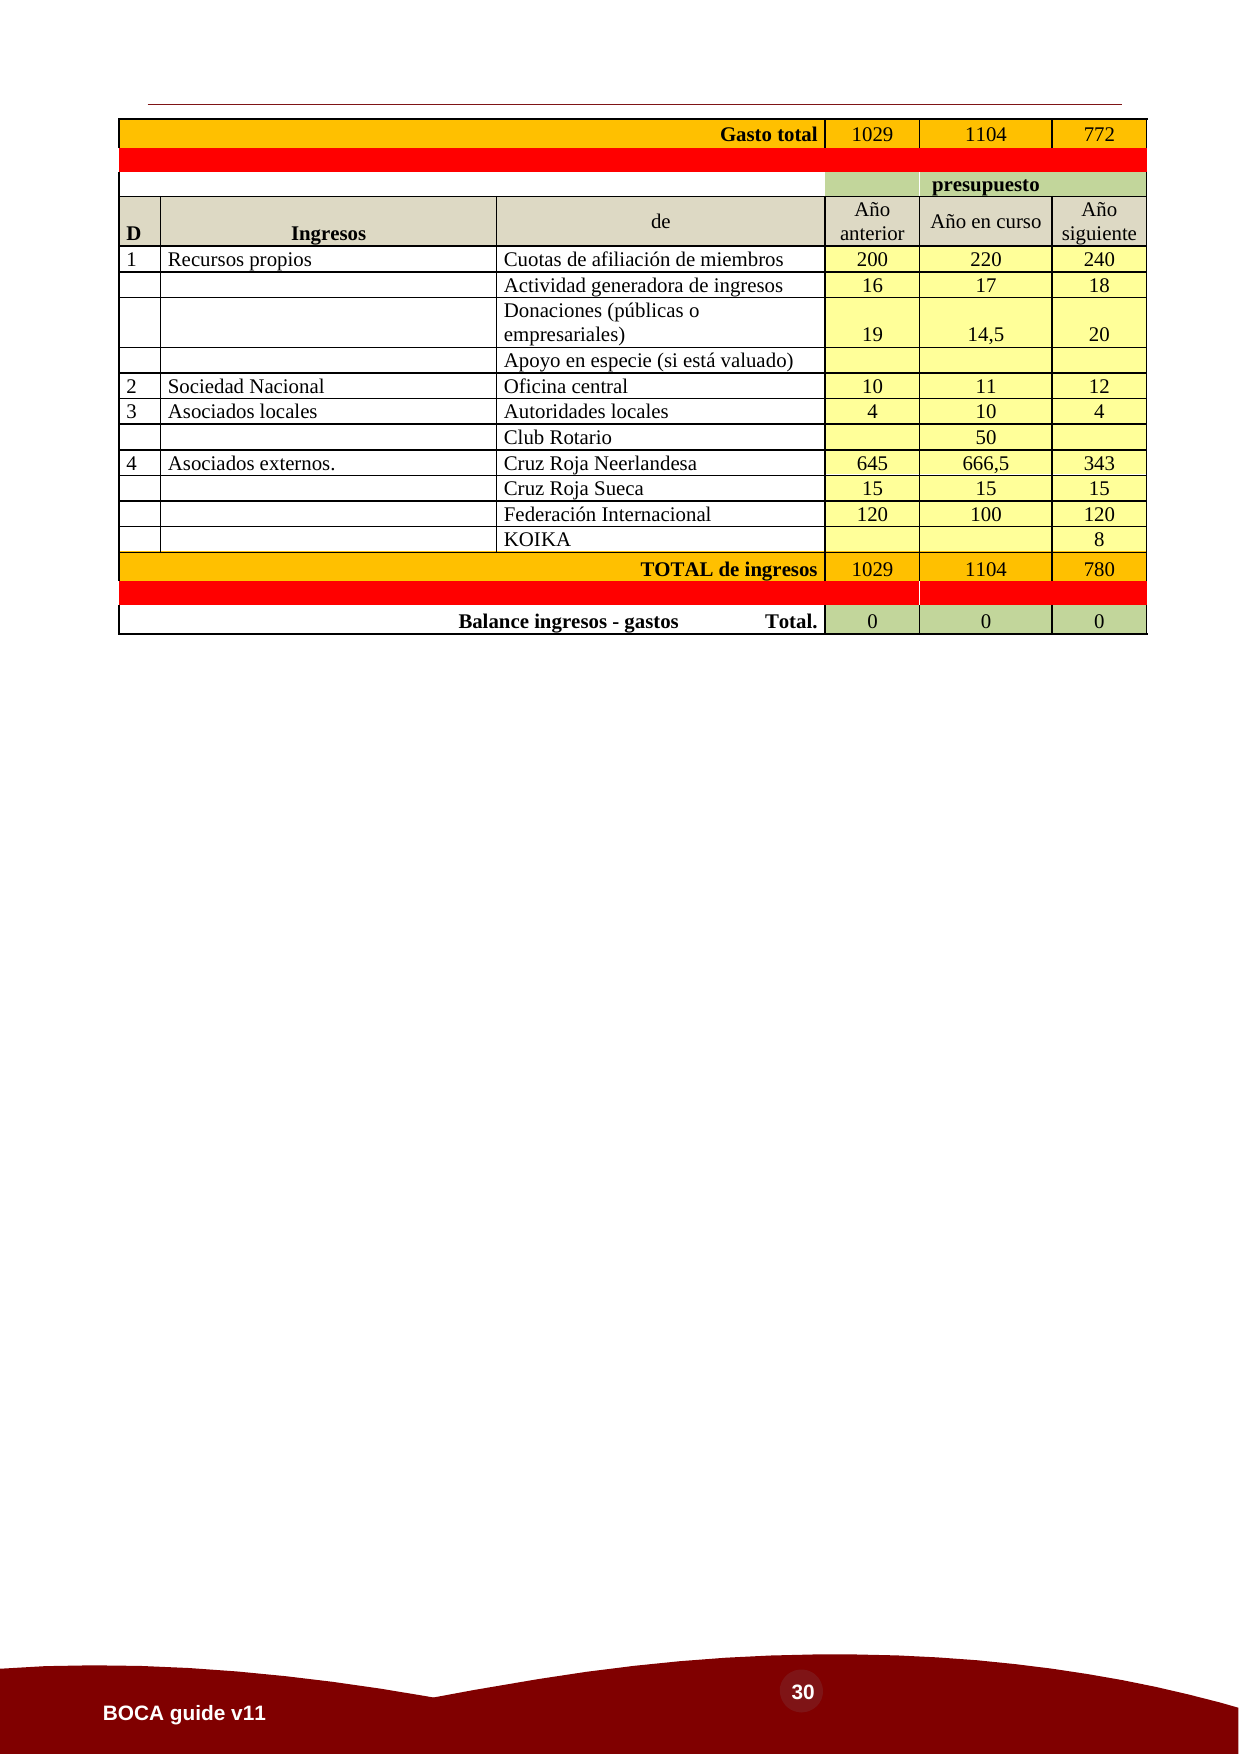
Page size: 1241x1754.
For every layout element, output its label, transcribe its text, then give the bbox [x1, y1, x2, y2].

table_cell [119, 581, 126, 605]
table_cell [161, 273, 496, 297]
table_cell [160, 553, 496, 581]
table_cell Recursos propios [161, 247, 496, 271]
table_cell [160, 581, 168, 605]
table_cell [920, 581, 927, 605]
table_cell Asociados externos. [161, 451, 496, 474]
table_cell [489, 581, 496, 605]
table_cell de [497, 197, 824, 245]
table_cell [826, 425, 832, 449]
table_cell [1139, 581, 1147, 605]
table_cell [1139, 148, 1147, 172]
table_cell [1044, 527, 1051, 551]
table_cell [153, 581, 160, 605]
table_cell [817, 581, 825, 605]
table_cell [1053, 348, 1059, 372]
table_cell 772 [1053, 120, 1146, 148]
table_cell [119, 148, 126, 172]
table_cell [496, 581, 504, 605]
table_cell [120, 172, 160, 196]
table_cell [496, 172, 825, 196]
table_cell 1029 [826, 120, 919, 148]
table_cell 0 [1053, 605, 1146, 633]
table_cell 14,5 [920, 298, 1051, 346]
table_cell TOTAL de ingresos [496, 553, 824, 581]
table_cell [161, 527, 496, 551]
table_cell [120, 348, 160, 372]
table_cell Donaciones (públicas o empresariales) [497, 298, 824, 346]
table_cell [120, 476, 160, 500]
table_cell 1104 [920, 120, 1051, 148]
table_cell [120, 553, 160, 581]
table_cell 19 [826, 298, 919, 346]
table_cell 0 [826, 605, 919, 633]
table_cell [920, 348, 927, 372]
table_cell 20 [1053, 298, 1146, 346]
table_cell [120, 120, 216, 148]
table_cell 1029 [826, 553, 919, 581]
table_cell [161, 348, 496, 372]
table_cell [120, 527, 160, 551]
table_cell 4 [120, 451, 160, 474]
table_cell Cruz Roja Sueca [497, 476, 824, 500]
table_cell [120, 273, 160, 297]
table_cell [912, 348, 919, 372]
table_cell 780 [1053, 553, 1146, 581]
table_cell [1139, 425, 1146, 449]
table_cell [161, 476, 496, 500]
table_cell [912, 527, 919, 551]
table_cell [1044, 581, 1052, 605]
table_cell Gasto total [216, 120, 824, 148]
table_cell KOIKA [497, 527, 824, 551]
table_cell D [120, 197, 160, 245]
table_cell Club Rotario [497, 425, 824, 449]
table_cell Apoyo en especie (si está valuado) [497, 348, 824, 372]
table_cell [160, 172, 496, 196]
table_cell [1139, 172, 1146, 196]
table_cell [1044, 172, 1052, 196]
table_cell 1 [120, 247, 160, 271]
table_cell [1052, 172, 1059, 196]
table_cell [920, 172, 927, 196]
table_cell 2 [120, 374, 160, 398]
table_cell Autoridades locales [497, 399, 824, 423]
table_cell [120, 298, 160, 346]
table_cell [912, 172, 919, 196]
table_cell [912, 425, 919, 449]
table_cell Sociedad Nacional [161, 374, 496, 398]
table_cell Año en curso [920, 197, 1051, 245]
table_cell Actividad generadora de ingresos [497, 273, 824, 297]
table_cell [1053, 425, 1059, 449]
table_cell [161, 298, 496, 346]
table_cell [826, 348, 832, 372]
table_cell 0 [920, 605, 1051, 633]
table_cell Cruz Roja Neerlandesa [497, 451, 824, 474]
table_cell [120, 425, 160, 449]
table_cell [912, 581, 919, 605]
table_cell Oficina central [497, 374, 824, 398]
table_cell Total. [686, 605, 824, 633]
table_cell [120, 502, 160, 526]
table_cell [161, 502, 496, 526]
table_cell Federación Internacional [497, 502, 824, 526]
table_cell Balance ingresos - gastos [120, 605, 686, 633]
table_cell [825, 581, 832, 605]
table_cell [826, 527, 832, 551]
table_cell [161, 425, 496, 449]
table_cell Asociados locales [161, 399, 496, 423]
table_cell [1139, 348, 1146, 372]
table_cell 1104 [920, 553, 1051, 581]
table_cell Ingresos [161, 197, 496, 245]
table_cell 3 [120, 399, 160, 423]
table_cell Cuotas de afiliación de miembros [497, 247, 824, 271]
table_cell [825, 172, 832, 196]
table_cell [1044, 348, 1051, 372]
table_cell [920, 527, 927, 551]
table_cell [1052, 581, 1059, 605]
